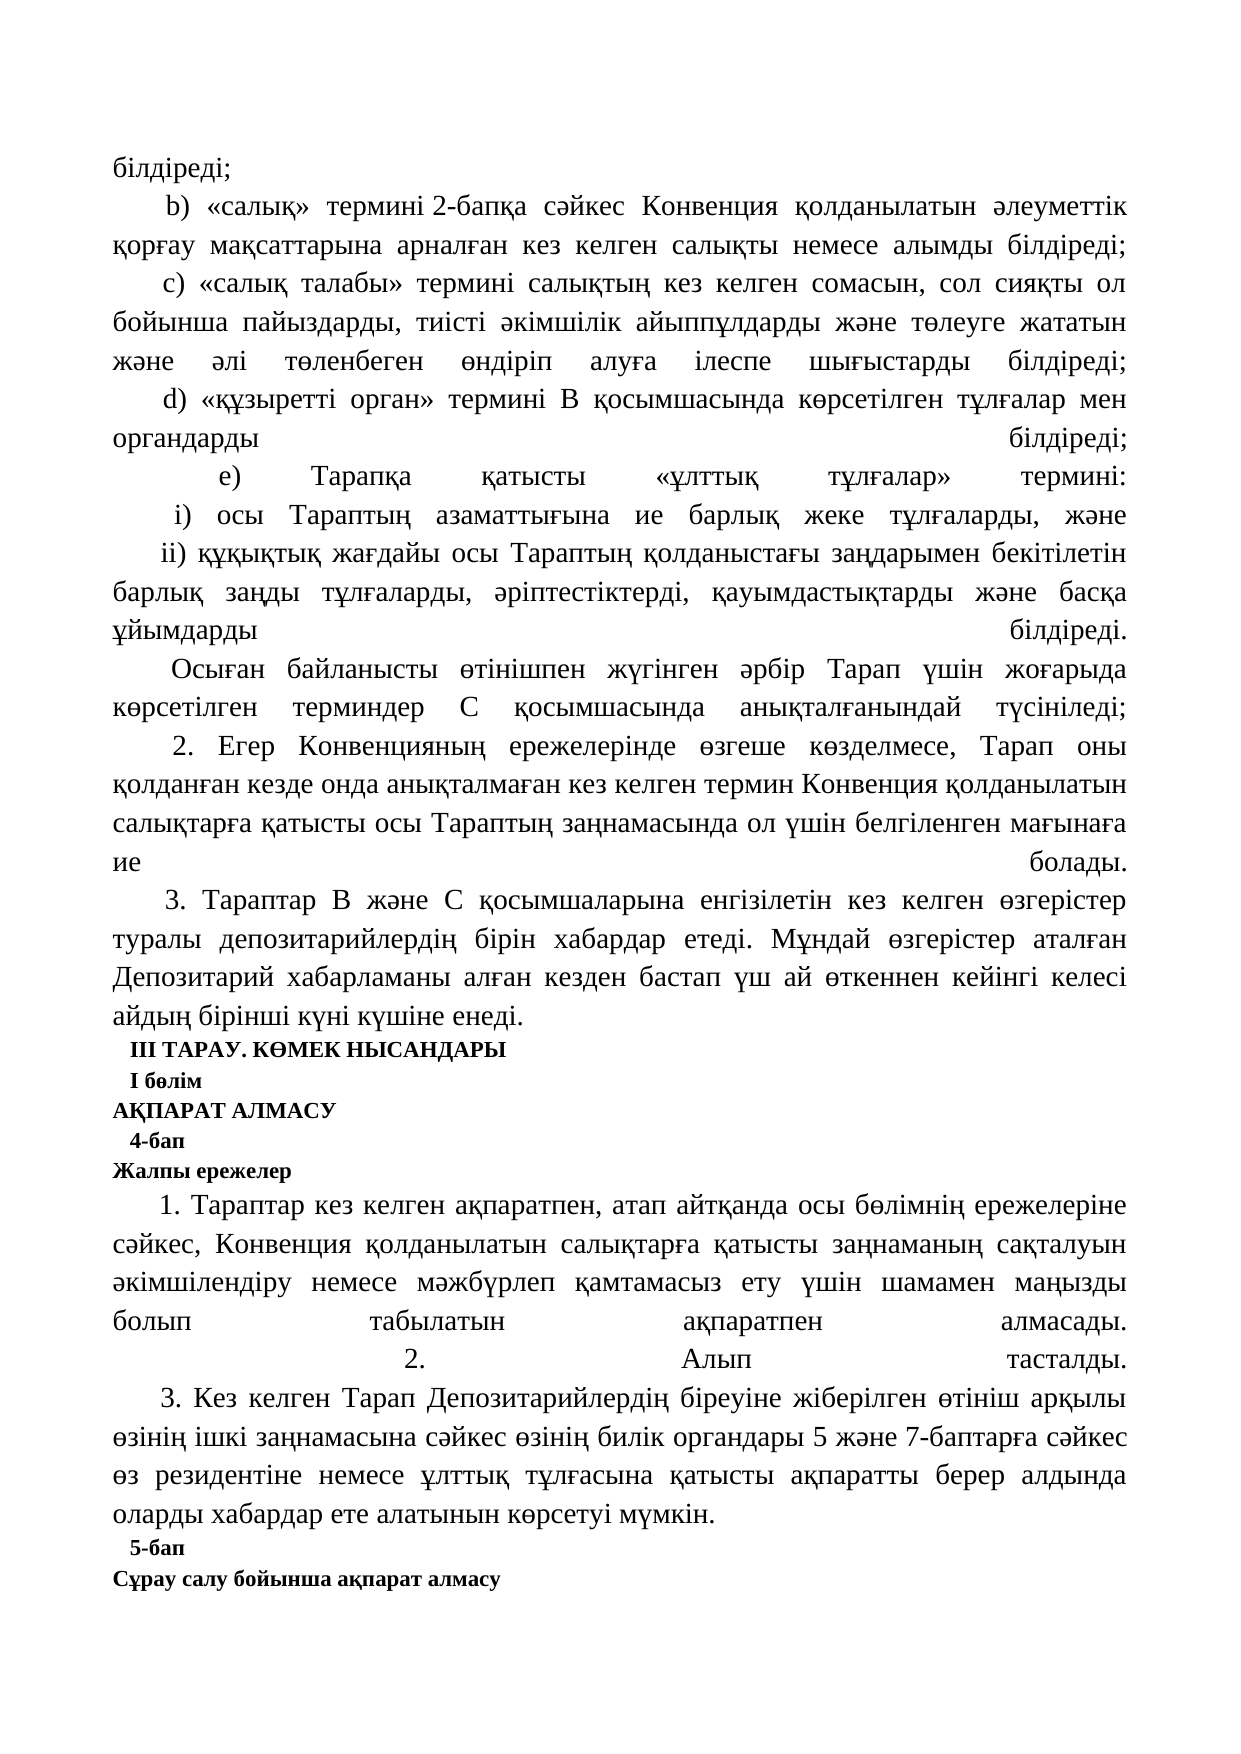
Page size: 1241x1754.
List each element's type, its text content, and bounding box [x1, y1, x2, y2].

text 4-бап Жалпы ережелер [112, 1127, 1128, 1184]
text III ТАРАУ. КӨМЕК НЫСАНДАРЫ [112, 1036, 1128, 1063]
text 5-бап Сұрау салу бойынша ақпарат алмасу [112, 1534, 1128, 1591]
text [112, 150, 1128, 1031]
text I бөлім АҚПАРАТ АЛМАСУ [112, 1067, 1128, 1123]
text 1. Тараптар кез келген ақпаратпен, атап айтқанда осы бөлімнің ережелеріне сәйкес, Конвенция қолданылатын салықтарға қатысты заңнаманың сақталуын әкімшілендіру немесе мәжбүрлеп қамтамасыз ету үшін шамамен маңызды болып табылатын ақпаратпен алмасады. 2. Алып тасталды. 3. Кез келген Тарап Депозитарийлердің біреуіне жіберілген өтініш арқылы өзінің ішкі заңнамасына сәйкес өзінің билік органдары 5 және 7-баптарға сәйкес өз резидентіне немесе ұлттық тұлғасына қатысты ақпаратты берер алдында оларды хабардар ете алатынын көрсетуі мүмкін. [112, 1187, 1128, 1529]
